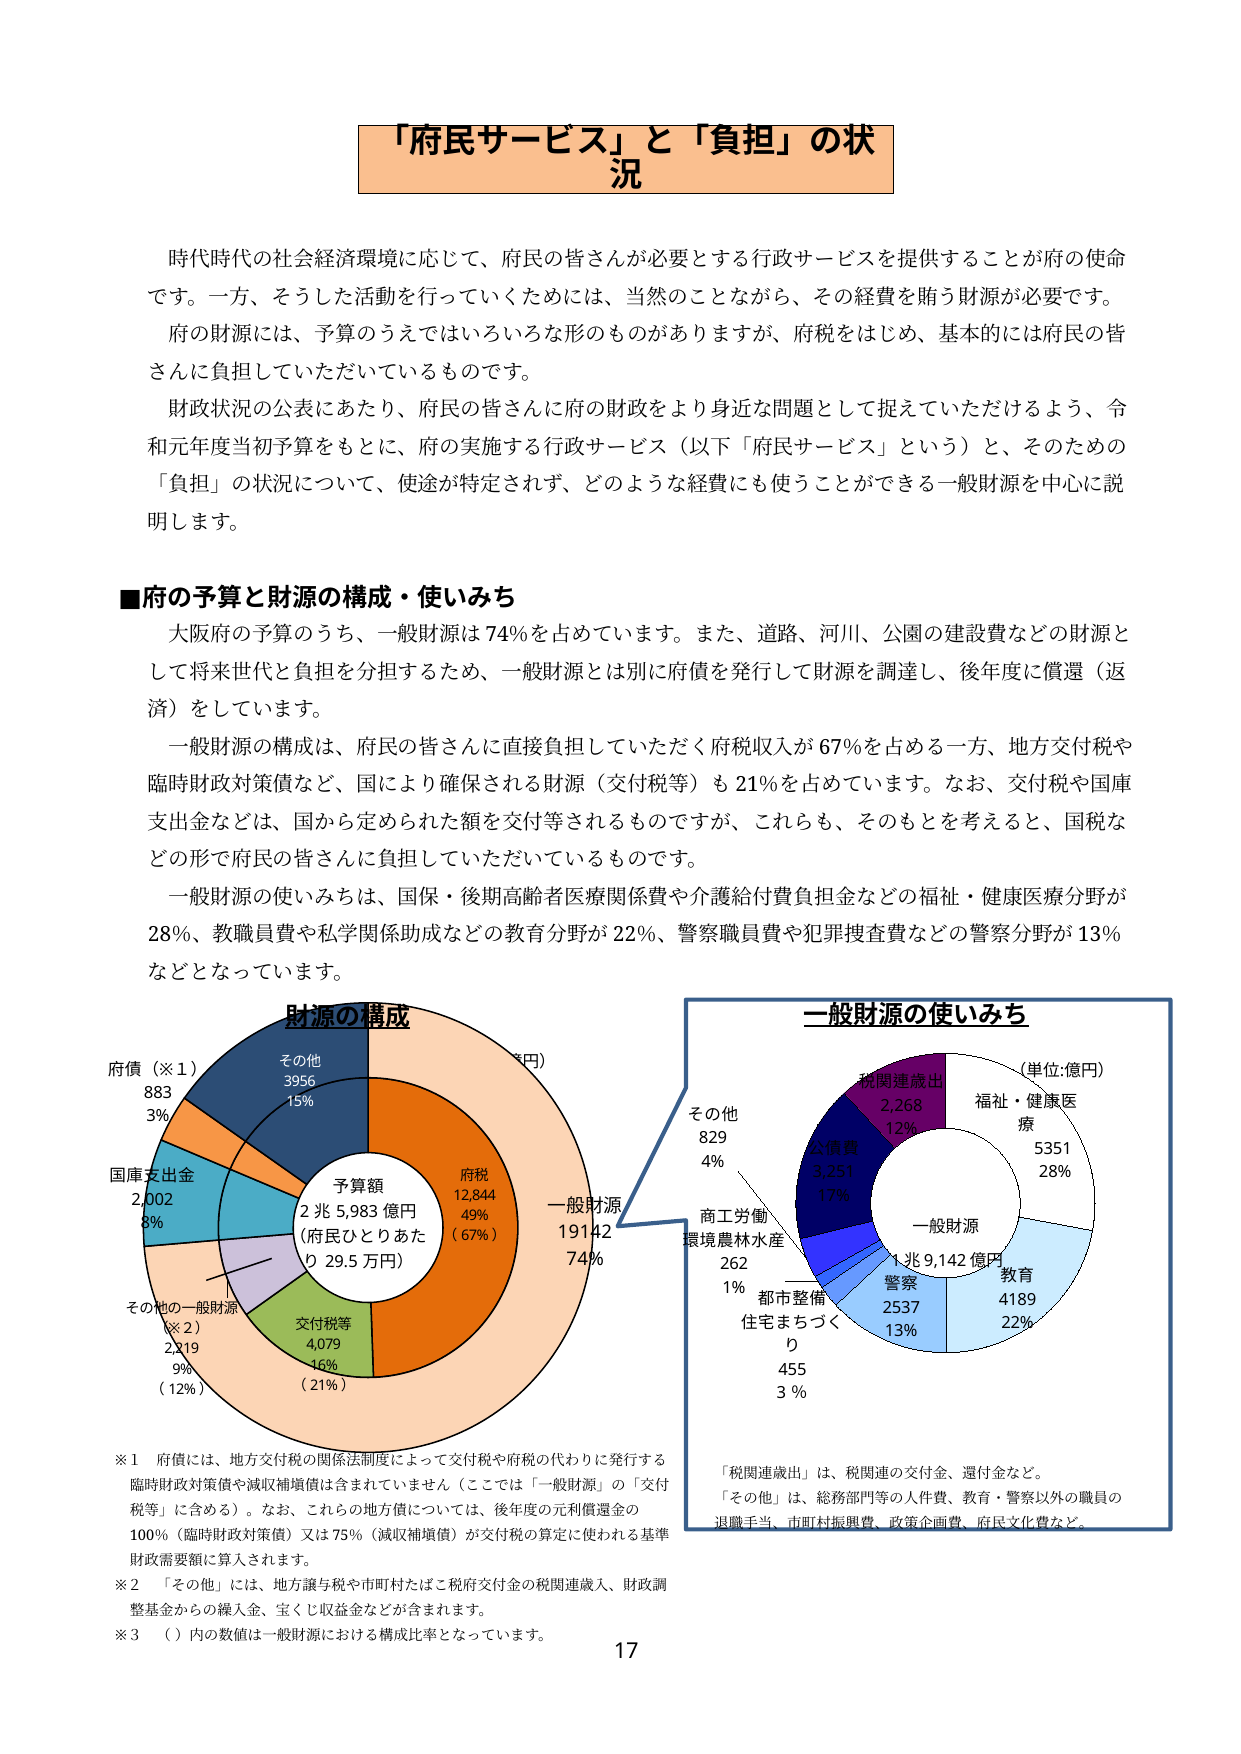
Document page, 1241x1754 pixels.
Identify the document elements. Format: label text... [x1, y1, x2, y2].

text 一般財源の使いみちは、国保・後期高齢者医療関係費や介護給付費負担金などの福祉・健康医療分野が28％、教職員費や私学関係助成などの教育分野が22％、警察職員費や犯罪捜査費などの警察分野が13％などとなっています。 [148, 877, 1134, 989]
text 財政状況の公表にあたり、府民の皆さんに府の財政をより身近な問題として捉えていただけるよう、令和元年度当初予算をもとに、府の実施する行政サービス（以下「府民サービス」という）と、そのための「負担」の状況について、使途が特定されず、どのような経費にも使うことができる一般財源を中心に説明します。 [148, 389, 1134, 539]
text 時代時代の社会経済環境に応じて、府民の皆さんが必要とする行政サービスを提供することが府の使命です。一方、そうした活動を行っていくためには、当然のことながら、その経費を賄う財源が必要です。 [148, 239, 1134, 314]
text ■府の予算と財源の構成・使いみち [118, 577, 1134, 614]
table_header 「府民サービス」と「負担」の状況 [359, 126, 893, 193]
text 大阪府の予算のうち、一般財源は74％を占めています。また、道路、河川、公園の建設費などの財源として将来世代と負担を分担するため、一般財源とは別に府債を発行して財源を調達し、後年度に償還（返済）をしています。 [148, 614, 1134, 727]
text 一般財源の構成は、府民の皆さんに直接負担していただく府税収入が67％を占める一方、地方交付税や臨時財政対策債など、国により確保される財源（交付税等）も21％を占めています。なお、交付税や国庫支出金などは、国から定められた額を交付等されるものですが、これらも、そのもとを考えると、国税などの形で府民の皆さんに負担していただいているものです。 [148, 727, 1134, 877]
text 府の財源には、予算のうえではいろいろな形のものがありますが、府税をはじめ、基本的には府民の皆さんに負担していただいているものです。 [148, 314, 1134, 389]
